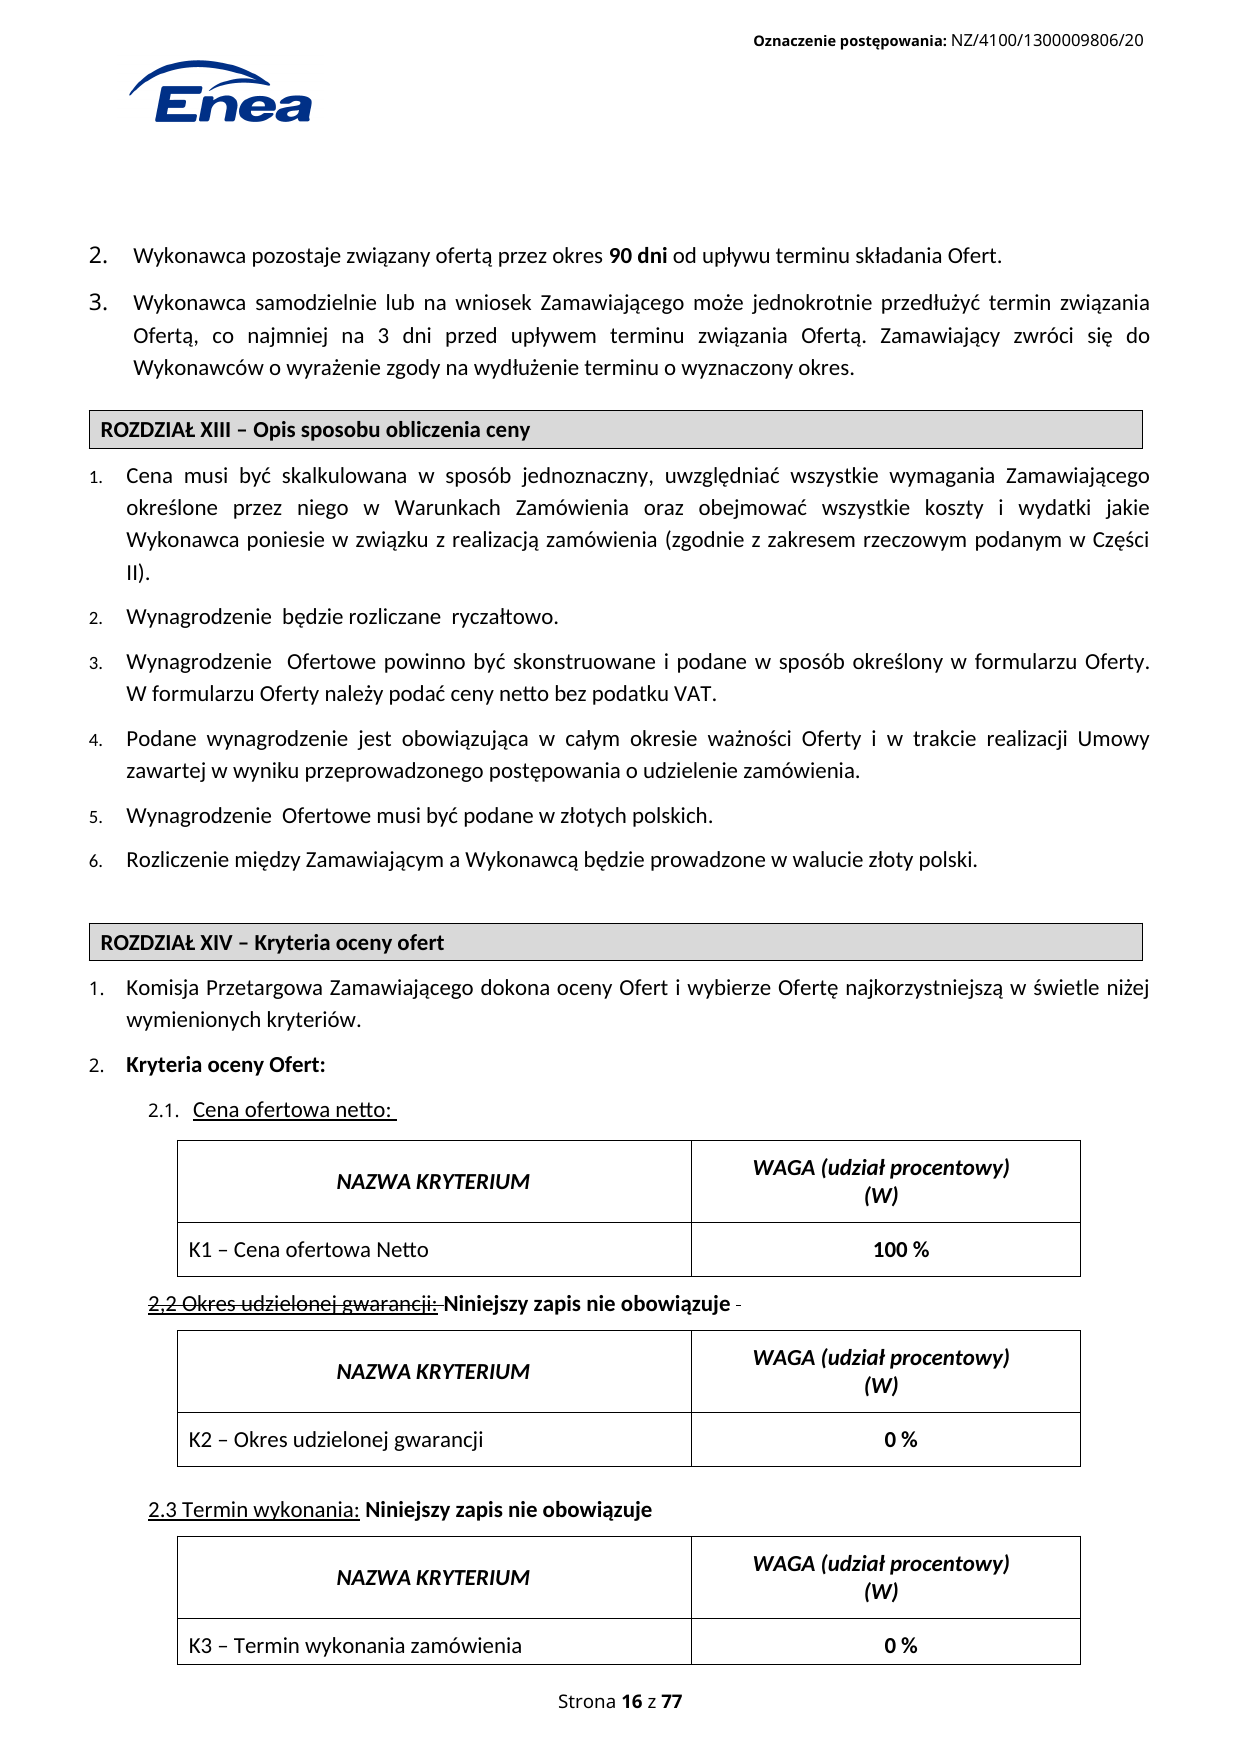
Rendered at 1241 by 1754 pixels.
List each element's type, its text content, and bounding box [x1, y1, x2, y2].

table_cell [692, 1223, 1080, 1276]
list Podane wynagrodzenie jest obowiązująca w całym okresie ważności Oferty i w trakcie realizacji Umowy zawartej w wyniku przeprowadzonego postępowania o udzielenie zamówienia. [89, 724, 1152, 784]
list Wykonawca pozostaje związany ofertą przez okres dni od upływu terminu składania Ofert. [89, 239, 1152, 270]
table_header NAZWA KRYTERIUM [178, 1331, 691, 1412]
table_cell [692, 1413, 1080, 1466]
list Wynagrodzenie Ofertowe powinno być skonstruowane i podane w sposób określony w formularzu Oferty. W formularzu Oferty należy podać ceny netto bez podatku VAT. [89, 647, 1152, 707]
table_header WAGA (udział procentowy) (W) [692, 1537, 1080, 1618]
text 2,2 Okres udzielonej gwarancji: [148, 1289, 1152, 1317]
table_cell [692, 1619, 1080, 1664]
list Wykonawca samodzielnie lub na wniosek Zamawiającego może jednokrotnie przedłużyć termin związania Ofertą, co najmniej na 3 dni przed upływem terminu związania Ofertą. Zamawiający zwróci się do Wykonawców o wyrażenie zgody na wydłużenie terminu o wyznaczony okres. [89, 286, 1152, 381]
table_header WAGA (udział procentowy) (W) [692, 1331, 1080, 1412]
list Rozliczenie między Zamawiającym a Wykonawcą będzie prowadzone w walucie złoty polski. [89, 846, 1152, 874]
table_cell K2 – Okres udzielonej gwarancji [178, 1413, 691, 1466]
list Kryteria oceny Ofert: [89, 1050, 1152, 1078]
table_header NAZWA KRYTERIUM [178, 1141, 691, 1222]
table_header WAGA (udział procentowy) (W) [692, 1141, 1080, 1222]
table_cell K1 – Cena ofertowa Netto [178, 1223, 691, 1276]
text 2.3 Termin wykonania: [148, 1495, 1152, 1523]
table_header ROZDZIAŁ XIII – Opis sposobu obliczenia ceny [90, 411, 1142, 448]
picture [117, 50, 324, 124]
list Wynagrodzenie Ofertowe musi być podane w złotych polskich. [89, 801, 1152, 829]
list Komisja Przetargowa Zamawiającego dokona oceny Ofert i wybierze Ofertę najkorzystniejszą w świetle niżej wymienionych kryteriów. [89, 973, 1152, 1034]
list Wynagrodzenie będzie rozliczane ryczałtowo. [89, 602, 1152, 631]
list Cena musi być skalkulowana w sposób jednoznaczny, uwzględniać wszystkie wymagania Zamawiającego określone przez niego w Warunkach Zamówienia oraz obejmować wszystkie koszty i wydatki jakie Wykonawca poniesie w związku z realizacją zamówienia (zgodnie z zakresem rzeczowym podanym w Części II). [89, 461, 1152, 586]
table_header NAZWA KRYTERIUM [178, 1537, 691, 1618]
table_header ROZDZIAŁ XIV – Kryteria oceny ofert [90, 924, 1142, 960]
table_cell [178, 1619, 691, 1664]
list Cena ofertowa netto: [148, 1095, 1152, 1123]
